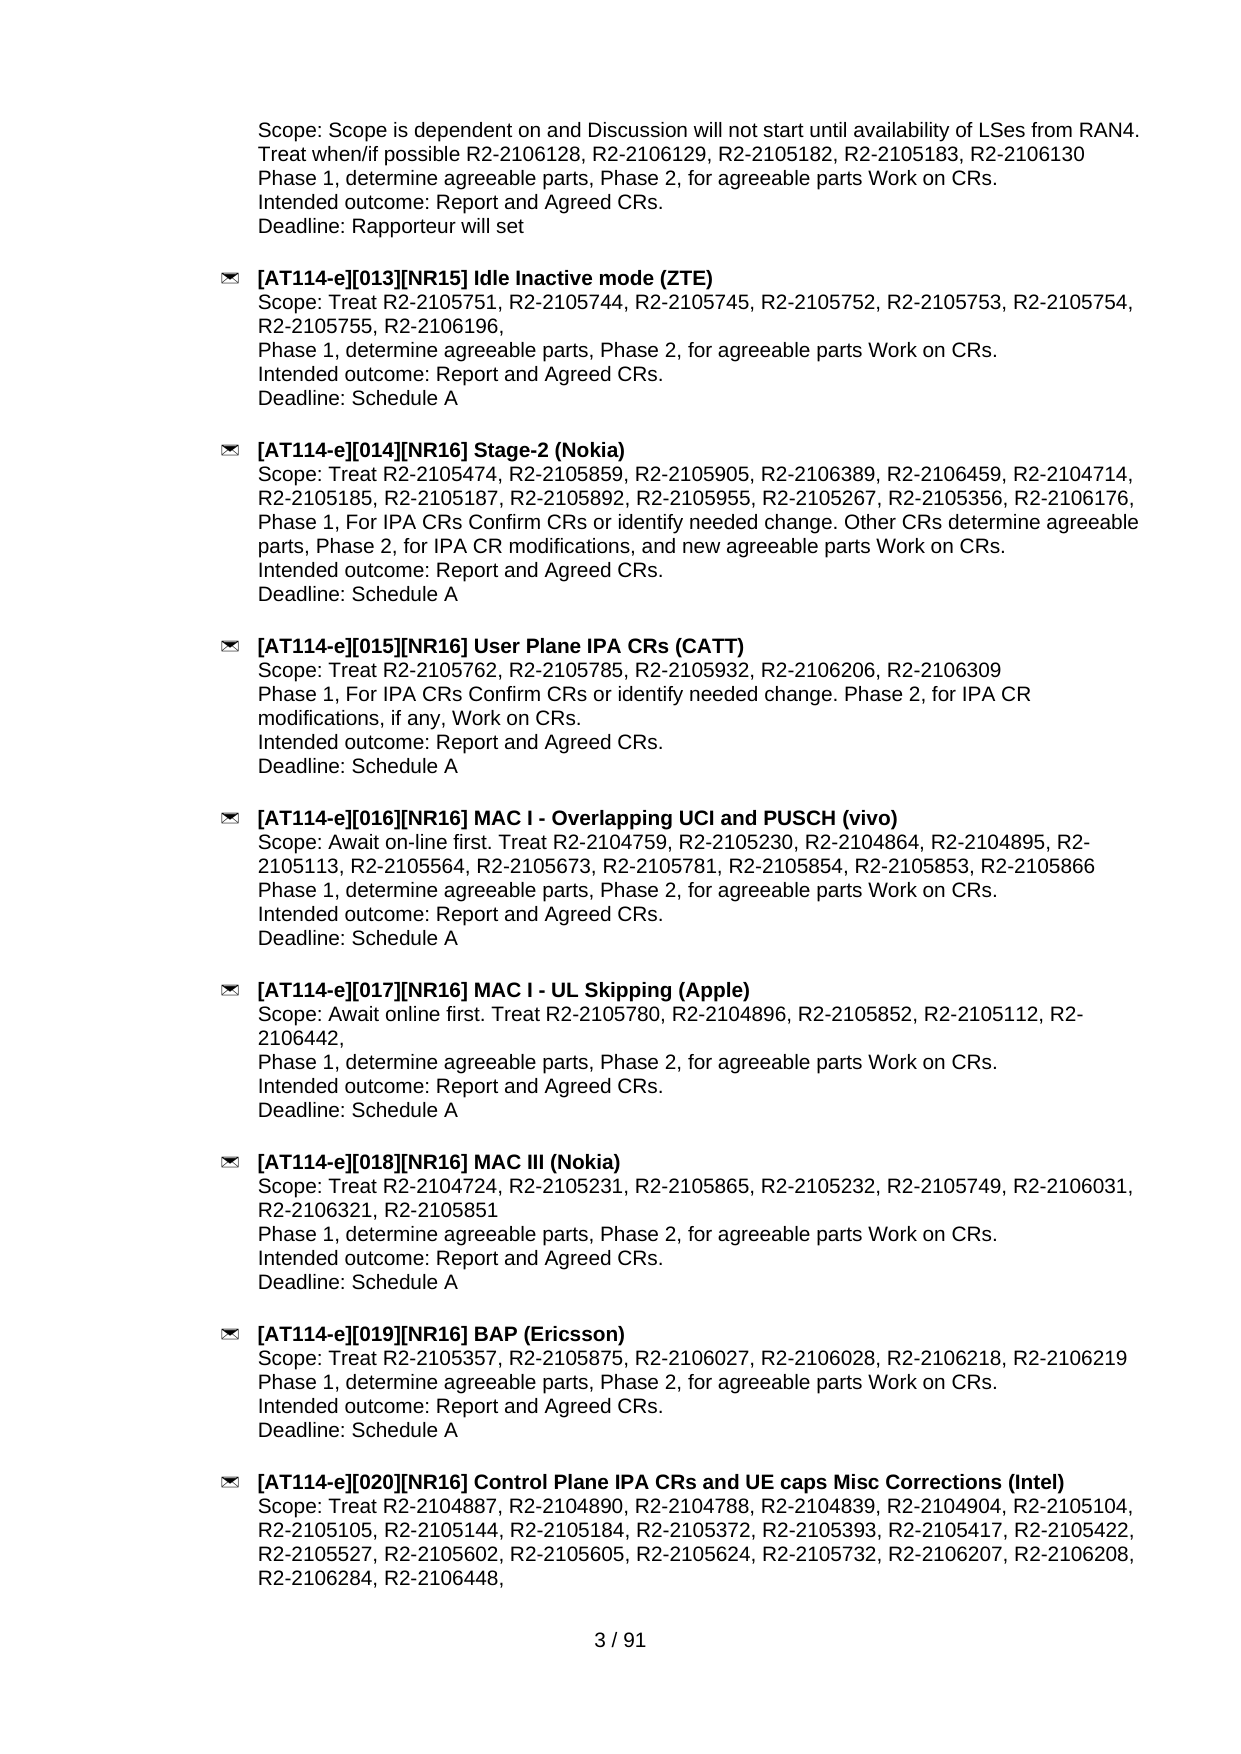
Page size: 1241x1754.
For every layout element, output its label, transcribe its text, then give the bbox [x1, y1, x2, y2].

text Phase 1, determine agreeable parts, Phase 2, for agreeable parts Work on CRs. [220, 166, 1152, 190]
text Scope: Treat R2-2105357, R2-2105875, R2-2106027, R2-2106028, R2-2106218, R2-2106219 [220, 1346, 1152, 1370]
text Scope: Treat R2-2105474, R2-2105859, R2-2105905, R2-2106389, R2-2106459, R2-2104714, R2-2105185, R2-2105187, R2-2105892, R2-2105955, R2-2105267, R2-2105356, R2-2106176, [220, 462, 1152, 510]
text Intended outcome: Report and Agreed CRs. [220, 190, 1152, 214]
text Phase 1, determine agreeable parts, Phase 2, for agreeable parts Work on CRs. [220, 1222, 1152, 1246]
text Deadline: Schedule A [220, 1270, 1152, 1294]
text Phase 1, determine agreeable parts, Phase 2, for agreeable parts Work on CRs. [220, 338, 1152, 362]
list [AT114-e][017][NR16] MAC I - UL Skipping (Apple) [220, 978, 1152, 1002]
text Phase 1, determine agreeable parts, Phase 2, for agreeable parts Work on CRs. [220, 878, 1152, 902]
text Phase 1, determine agreeable parts, Phase 2, for agreeable parts Work on CRs. [220, 1370, 1152, 1394]
text Deadline: Schedule A [220, 582, 1152, 606]
text Scope: Treat R2-2104724, R2-2105231, R2-2105865, R2-2105232, R2-2105749, R2-2106031, R2-2106321, R2-2105851 [220, 1174, 1152, 1222]
text Scope: Treat R2-2105762, R2-2105785, R2-2105932, R2-2106206, R2-2106309 [220, 658, 1152, 682]
text Intended outcome: Report and Agreed CRs. [220, 1394, 1152, 1418]
text Phase 1, For IPA CRs Confirm CRs or identify needed change. Other CRs determine agreeable parts, Phase 2, for IPA CR modifications, and new agreeable parts Work on CRs. [220, 510, 1152, 558]
text Intended outcome: Report and Agreed CRs. [220, 1074, 1152, 1098]
text Scope: Await on-line first. Treat R2-2104759, R2-2105230, R2-2104864, R2-2104895, R2-2105113, R2-2105564, R2-2105673, R2-2105781, R2-2105854, R2-2105853, R2-2105866 [220, 830, 1152, 878]
text Deadline: Schedule A [220, 1098, 1152, 1122]
text Scope: Treat R2-2104887, R2-2104890, R2-2104788, R2-2104839, R2-2104904, R2-2105104, R2-2105105, R2-2105144, R2-2105184, R2-2105372, R2-2105393, R2-2105417, R2-2105422, R2-2105527, R2-2105602, R2-2105605, R2-2105624, R2-2105732, R2-2106207, R2-2106208, R2-2106284, R2-2106448, [220, 1494, 1152, 1590]
text Phase 1, determine agreeable parts, Phase 2, for agreeable parts Work on CRs. [220, 1050, 1152, 1074]
text Intended outcome: Report and Agreed CRs. [220, 558, 1152, 582]
text Scope: Scope is dependent on and Discussion will not start until availability of LSes from RAN4. Treat when/if possible R2-2106128, R2-2106129, R2-2105182, R2-2105183, R2-2106130 [220, 118, 1152, 166]
text Deadline: Schedule A [220, 926, 1152, 950]
text Scope: Await online first. Treat R2-2105780, R2-2104896, R2-2105852, R2-2105112, R2-2106442, [220, 1002, 1152, 1050]
text Scope: Treat R2-2105751, R2-2105744, R2-2105745, R2-2105752, R2-2105753, R2-2105754, R2-2105755, R2-2106196, [220, 290, 1152, 338]
list [AT114-e][020][NR16] Control Plane IPA CRs and UE caps Misc Corrections (Intel) [220, 1470, 1152, 1494]
text Intended outcome: Report and Agreed CRs. [220, 1246, 1152, 1270]
text Intended outcome: Report and Agreed CRs. [220, 730, 1152, 754]
text Deadline: Rapporteur will set [220, 214, 1152, 238]
list [AT114-e][019][NR16] BAP (Ericsson) [220, 1322, 1152, 1346]
text Deadline: Schedule A [220, 386, 1152, 410]
list [AT114-e][014][NR16] Stage-2 (Nokia) [220, 438, 1152, 462]
text Phase 1, For IPA CRs Confirm CRs or identify needed change. Phase 2, for IPA CR modifications, if any, Work on CRs. [220, 682, 1152, 730]
list [AT114-e][016][NR16] MAC I - Overlapping UCI and PUSCH (vivo) [220, 806, 1152, 830]
text Intended outcome: Report and Agreed CRs. [220, 362, 1152, 386]
list [AT114-e][013][NR15] Idle Inactive mode (ZTE) [220, 266, 1152, 290]
list [AT114-e][015][NR16] User Plane IPA CRs (CATT) [220, 634, 1152, 658]
text Intended outcome: Report and Agreed CRs. [220, 902, 1152, 926]
text Deadline: Schedule A [220, 754, 1152, 778]
list [AT114-e][018][NR16] MAC III (Nokia) [220, 1150, 1152, 1174]
text Deadline: Schedule A [220, 1418, 1152, 1442]
